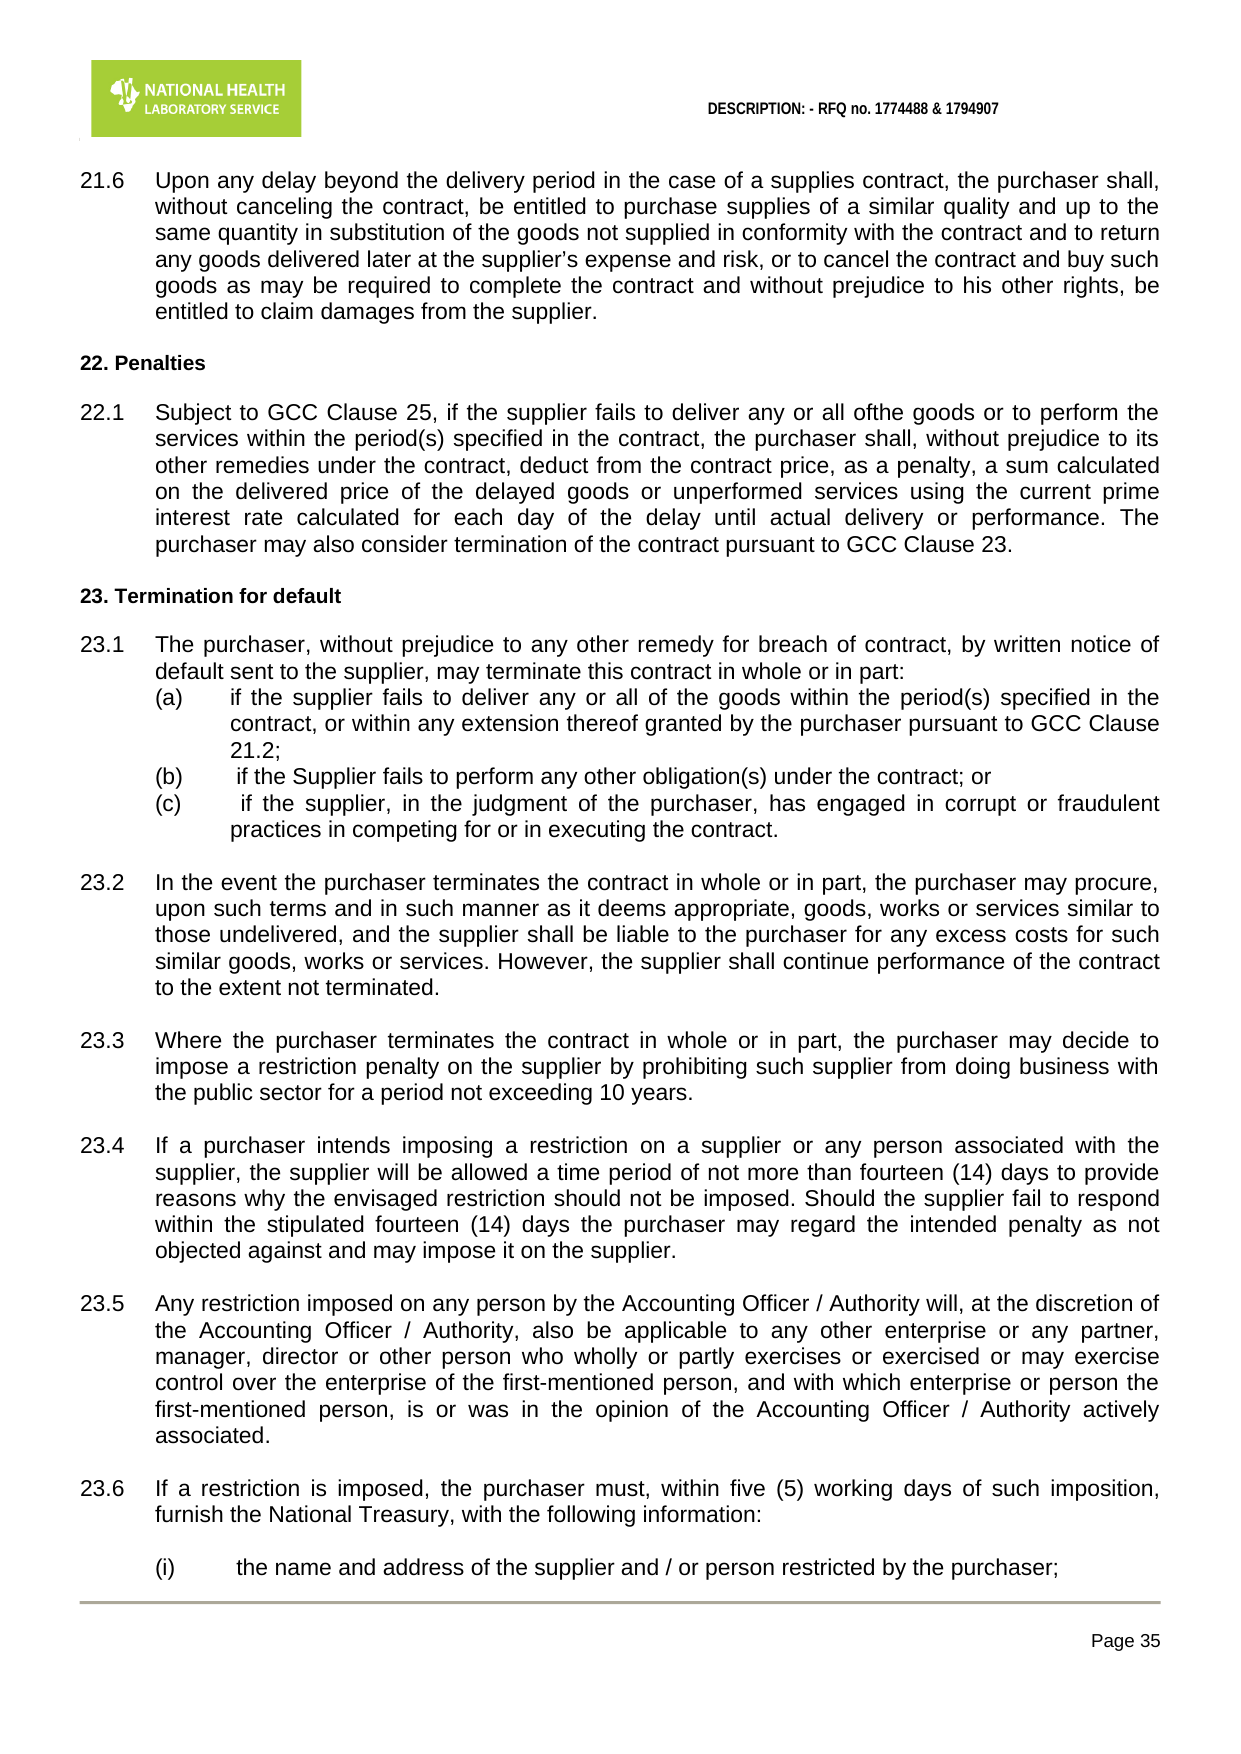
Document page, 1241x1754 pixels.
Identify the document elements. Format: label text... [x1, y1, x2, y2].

text (a) if the supplier fails to deliver any or all of the goods within the period(s) specified in the contract, or within any extension thereof granted by the purchaser pursuant to GCC Clause 21.2; [155, 684, 1161, 763]
text (i) the name and address of the supplier and / or person restricted by the purchaser; [80, 1554, 1161, 1580]
text 21.6 Upon any delay beyond the delivery period in the case of a supplies contract, the purchaser shall, without canceling the contract, be entitled to purchase supplies of a similar quality and up to the same quantity in substitution of the goods not supplied in conformity with the contract and to return any goods delivered later at the supplier’s expense and risk, or to cancel the contract and buy such goods as may be required to complete the contract and without prejudice to his other rights, be entitled to claim damages from the supplier. [80, 167, 1161, 325]
text (c) if the supplier, in the judgment of the purchaser, has engaged in corrupt or fraudulent practices in competing for or in executing the contract. [155, 789, 1161, 842]
text 23.3 Where the purchaser terminates the contract in whole or in part, the purchaser may decide to impose a restriction penalty on the supplier by prohibiting such supplier from doing business with the public sector for a period not exceeding 10 years. [80, 1027, 1161, 1106]
text 23. Termination for default [80, 583, 1161, 607]
text 22.1 Subject to GCC Clause 25, if the supplier fails to deliver any or all ofthe goods or to perform the services within the period(s) specified in the contract, the purchaser shall, without prejudice to its other remedies under the contract, deduct from the contract price, as a penalty, a sum calculated on the delivered price of the delayed goods or unperformed services using the current prime interest rate calculated for each day of the delay until actual delivery or performance. The purchaser may also consider termination of the contract pursuant to GCC Clause 23. [80, 399, 1161, 557]
text 23.4 If a purchaser intends imposing a restriction on a supplier or any person associated with the supplier, the supplier will be allowed a time period of not more than fourteen (14) days to provide reasons why the envisaged restriction should not be imposed. Should the supplier fail to respond within the stipulated fourteen (14) days the purchaser may regard the intended penalty as not objected against and may impose it on the supplier. [80, 1132, 1161, 1264]
text 23.2 In the event the purchaser terminates the contract in whole or in part, the purchaser may procure, upon such terms and in such manner as it deems appropriate, goods, works or services similar to those undelivered, and the supplier shall be liable to the purchaser for any excess costs for such similar goods, works or services. However, the supplier shall continue performance of the contract to the extent not terminated. [80, 868, 1161, 1000]
text 22. Penalties [80, 351, 1161, 375]
text (b) if the Supplier fails to perform any other obligation(s) under the contract; or [80, 763, 1161, 789]
text 23.6 If a restriction is imposed, the purchaser must, within five (5) working days of such imposition, furnish the National Treasury, with the following information: [80, 1475, 1161, 1527]
text 23.1 The purchaser, without prejudice to any other remedy for breach of contract, by written notice of default sent to the supplier, may terminate this contract in whole or in part: [80, 631, 1161, 684]
text 23.5 Any restriction imposed on any person by the Accounting Officer / Authority will, at the discretion of the Accounting Officer / Authority, also be applicable to any other enterprise or any partner, manager, director or other person who wholly or partly exercises or exercised or may exercise control over the enterprise of the first-mentioned person, and with which enterprise or person the first-mentioned person, is or was in the opinion of the Accounting Officer / Authority actively associated. [80, 1290, 1161, 1448]
picture [91, 60, 302, 137]
